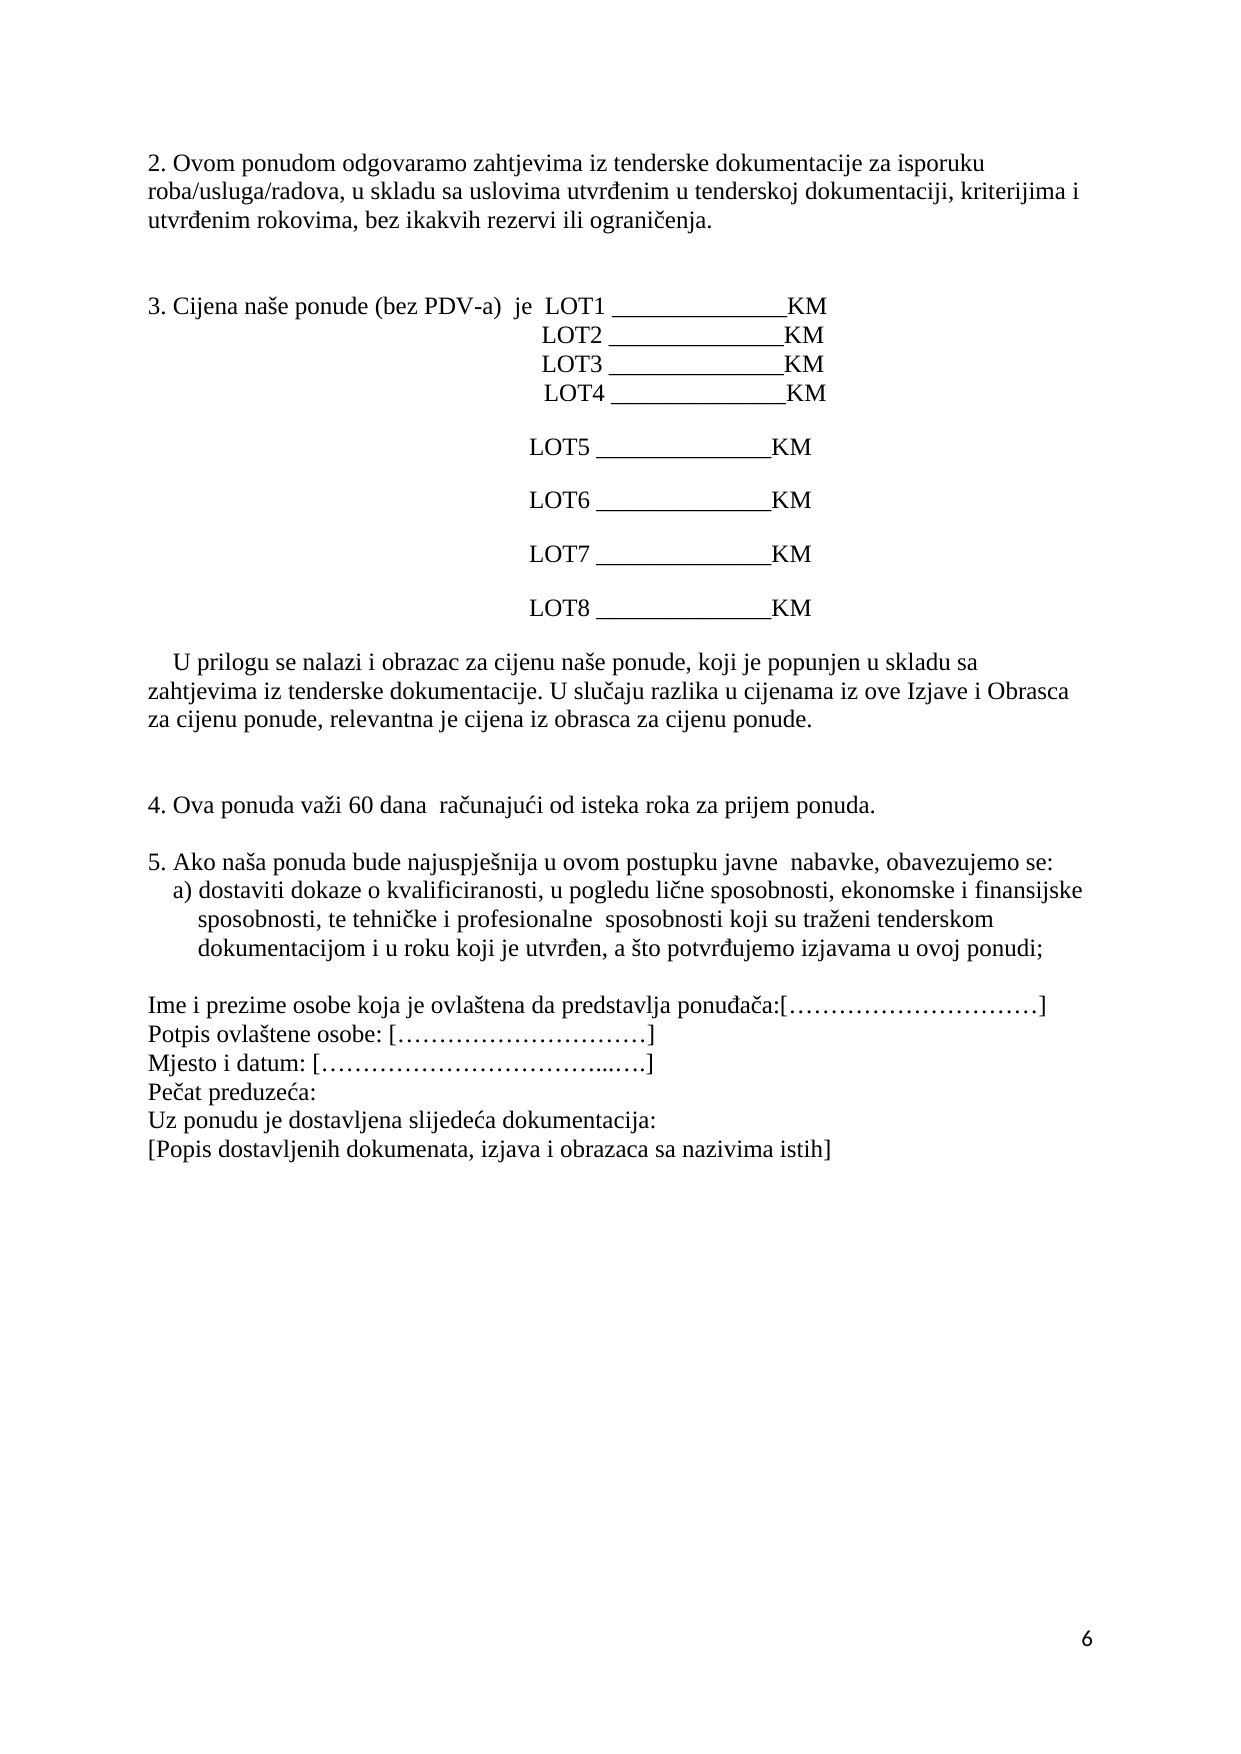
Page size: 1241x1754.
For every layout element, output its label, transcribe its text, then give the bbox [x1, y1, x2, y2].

text LOT5 ______________KM [148, 432, 1092, 460]
text LOT8 ______________KM [148, 593, 1092, 622]
text LOT3 ______________KM [148, 349, 1092, 378]
text Mjesto i datum: [……………………………...….] [148, 1048, 1092, 1077]
text LOT7 ______________KM [148, 539, 1092, 568]
text LOT2 ______________KM [148, 320, 1092, 349]
text a) dostaviti dokaze o kvalificiranosti, u pogledu lične sposobnosti, ekonomske i finansijske [148, 876, 1092, 904]
text sposobnosti, te tehničke i profesionalne sposobnosti koji su traženi tenderskom [148, 904, 1092, 933]
text Potpis ovlaštene osobe: […………………………] [148, 1019, 1092, 1048]
text Uz ponudu je dostavljena slijedeća dokumentacija: [148, 1106, 1092, 1134]
text 4. Ova ponuda važi 60 dana računajući od isteka roka za prijem ponuda. [148, 790, 1092, 819]
text 2. Ovom ponudom odgovaramo zahtjevima iz tenderske dokumentacije za isporuku roba/usluga/radova, u skladu sa uslovima utvrđenim u tenderskoj dokumentaciji, kriterijima i utvrđenim rokovima, bez ikakvih rezervi ili ograničenja. [148, 148, 1092, 234]
text 3. Cijena naše ponude (bez PDV-a) je LOT1 ______________KM [148, 291, 1092, 320]
text LOT4 ______________KM [148, 378, 1092, 406]
text LOT6 ______________KM [148, 485, 1092, 514]
text U prilogu se nalazi i obrazac za cijenu naše ponude, koji je popunjen u skladu sa zahtjevima iz tenderske dokumentacije. U slučaju razlika u cijenama iz ove Izjave i Obrasca za cijenu ponude, relevantna je cijena iz obrasca za cijenu ponude. [148, 647, 1092, 733]
text dokumentacijom i u roku koji je utvrđen, a što potvrđujemo izjavama u ovoj ponudi; [148, 933, 1092, 962]
text [Popis dostavljenih dokumenata, izjava i obrazaca sa nazivima istih] [148, 1134, 1092, 1163]
text Ime i prezime osobe koja je ovlaštena da predstavlja ponuđača:[…………………………] [148, 991, 1092, 1019]
text Pečat preduzeća: [148, 1077, 1092, 1106]
text 5. Ako naša ponuda bude najuspješnija u ovom postupku javne nabavke, obavezujemo se: [148, 847, 1092, 876]
